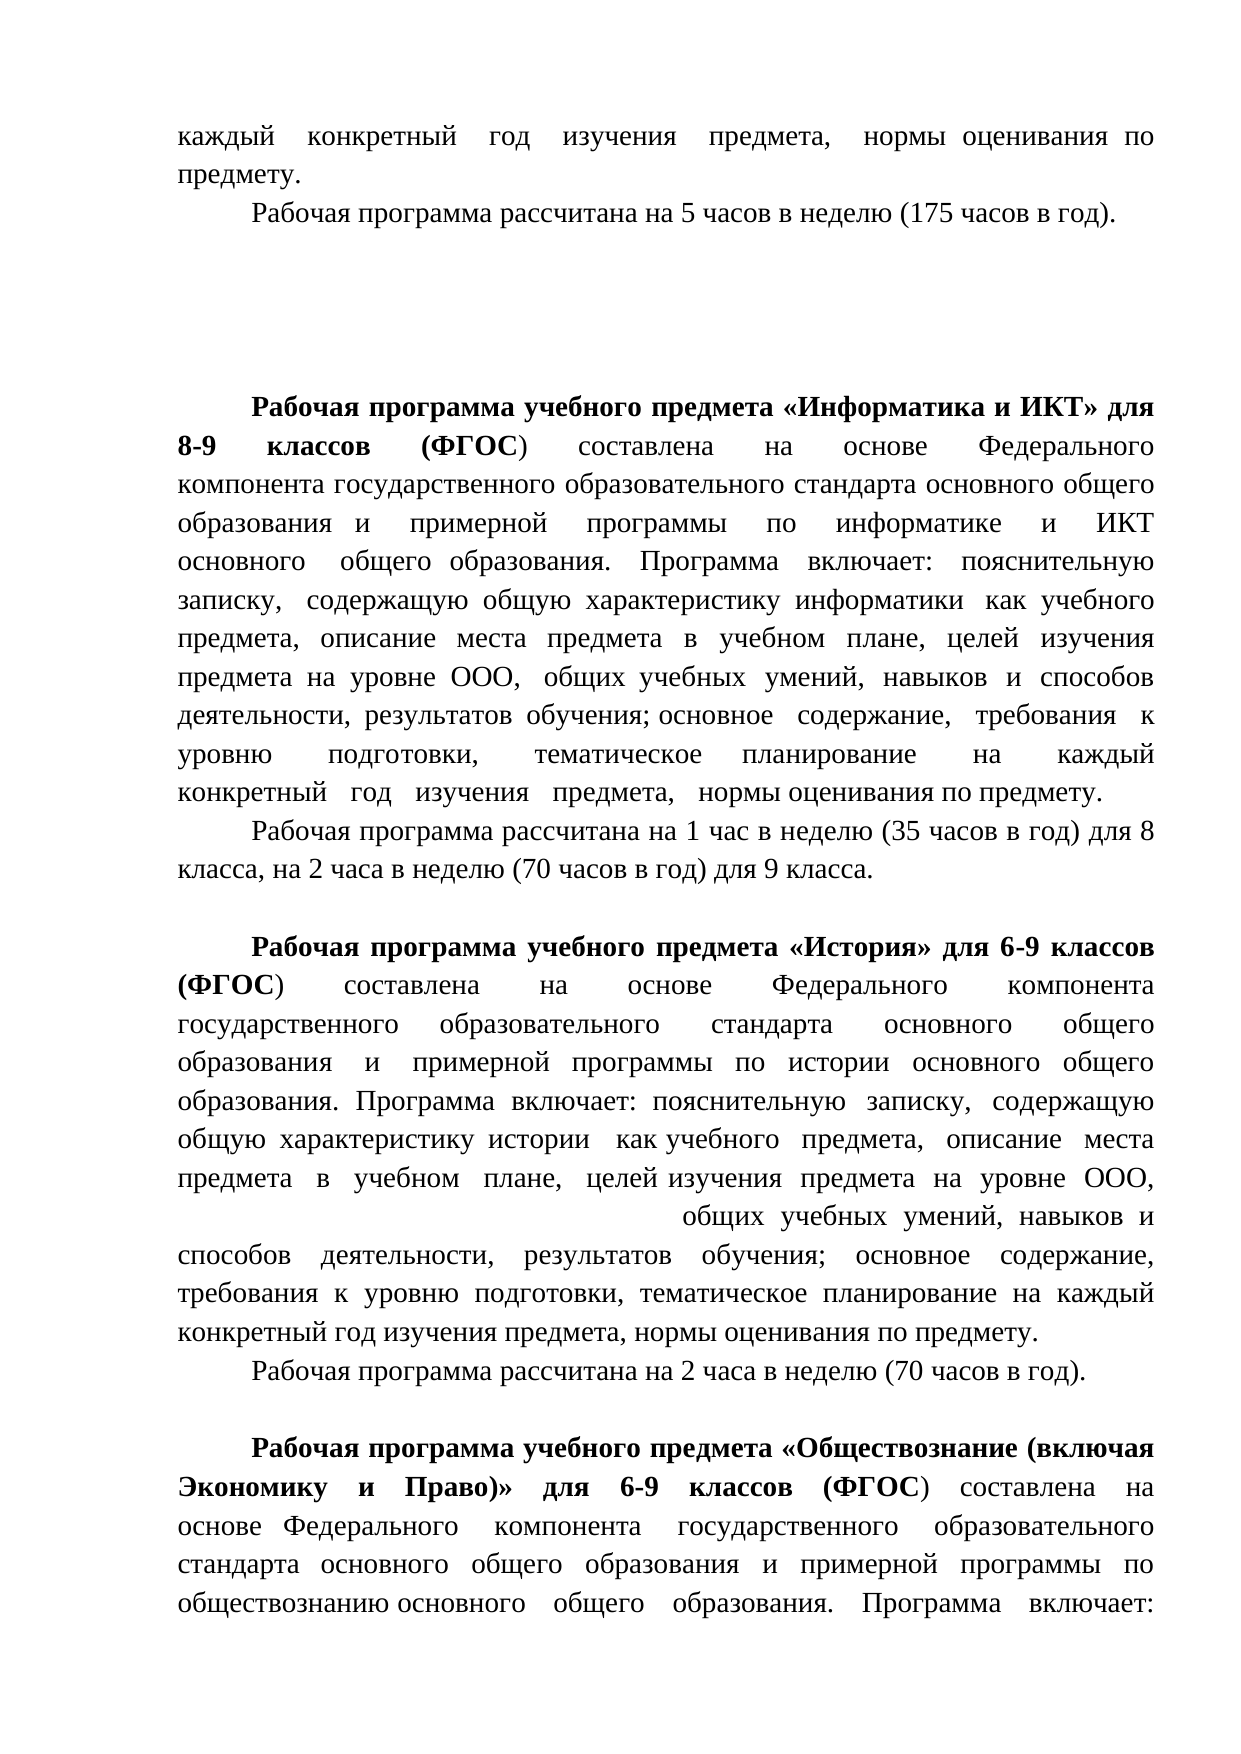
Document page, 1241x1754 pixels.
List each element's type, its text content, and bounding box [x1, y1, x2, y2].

text Рабочая программа рассчитана на 2 часа в неделю (70 часов в год). [251, 1353, 1154, 1386]
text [177, 1431, 1154, 1618]
text Рабочая программа рассчитана на 5 часов в неделю (175 часов в год). [251, 195, 1154, 229]
text Рабочая программа учебного предмета «История» для 6-9 классов (ФГОС) составлена на основе Федерального компонента государственного образовательного стандарта основного общего образования и примерной программы по истории основного общего образования. Программа включает: пояснительную записку, содержащую общую характеристику истории как учебного предмета, описание места предмета в учебном плане, целей изучения предмета на уровне ООО, общих учебных умений, навыков и способов деятельности, результатов обучения; основное содержание, требования к уровню подготовки, тематическое планирование на каждый конкретный год изучения предмета, нормы оценивания по предмету. [177, 929, 1154, 1348]
text Рабочая программа рассчитана на 1 час в неделю (35 часов в год) для 8 класса, на 2 часа в неделю (70 часов в год) для 9 класса. [177, 813, 1154, 885]
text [177, 118, 1154, 190]
text Рабочая программа учебного предмета «Информатика и ИКТ» для 8-9 классов (ФГОС) составлена на основе Федерального компонента государственного образовательного стандарта основного общего образования и примерной программы по информатике и ИКТ основного общего образования. Программа включает: пояснительную записку, содержащую общую характеристику информатики как учебного предмета, описание места предмета в учебном плане, целей изучения предмета на уровне ООО, общих учебных умений, навыков и способов деятельности, результатов обучения; основное содержание, требования к уровню подготовки, тематическое планирование на каждый конкретный год изучения предмета, нормы оценивания по предмету. [177, 389, 1154, 808]
